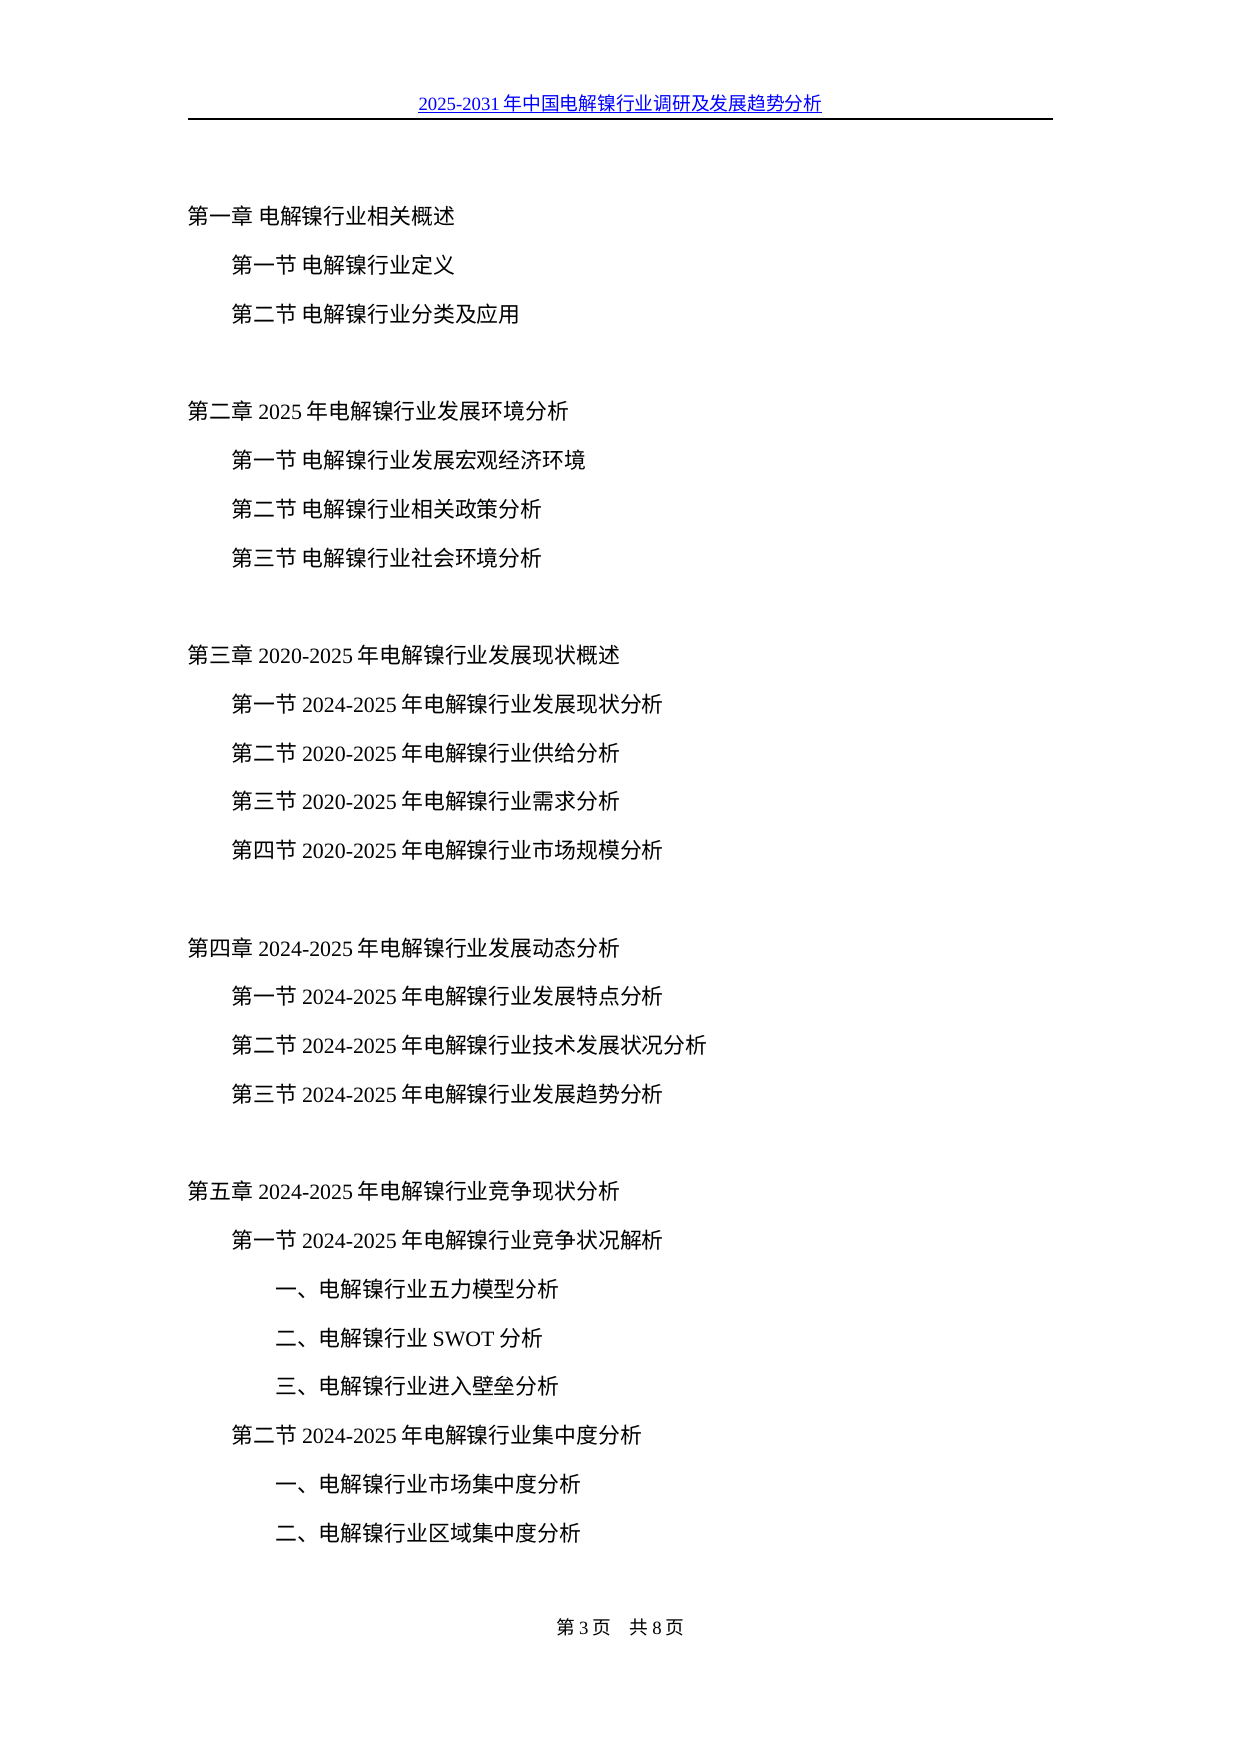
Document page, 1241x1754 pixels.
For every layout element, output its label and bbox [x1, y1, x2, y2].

text [187, 150, 1053, 1548]
